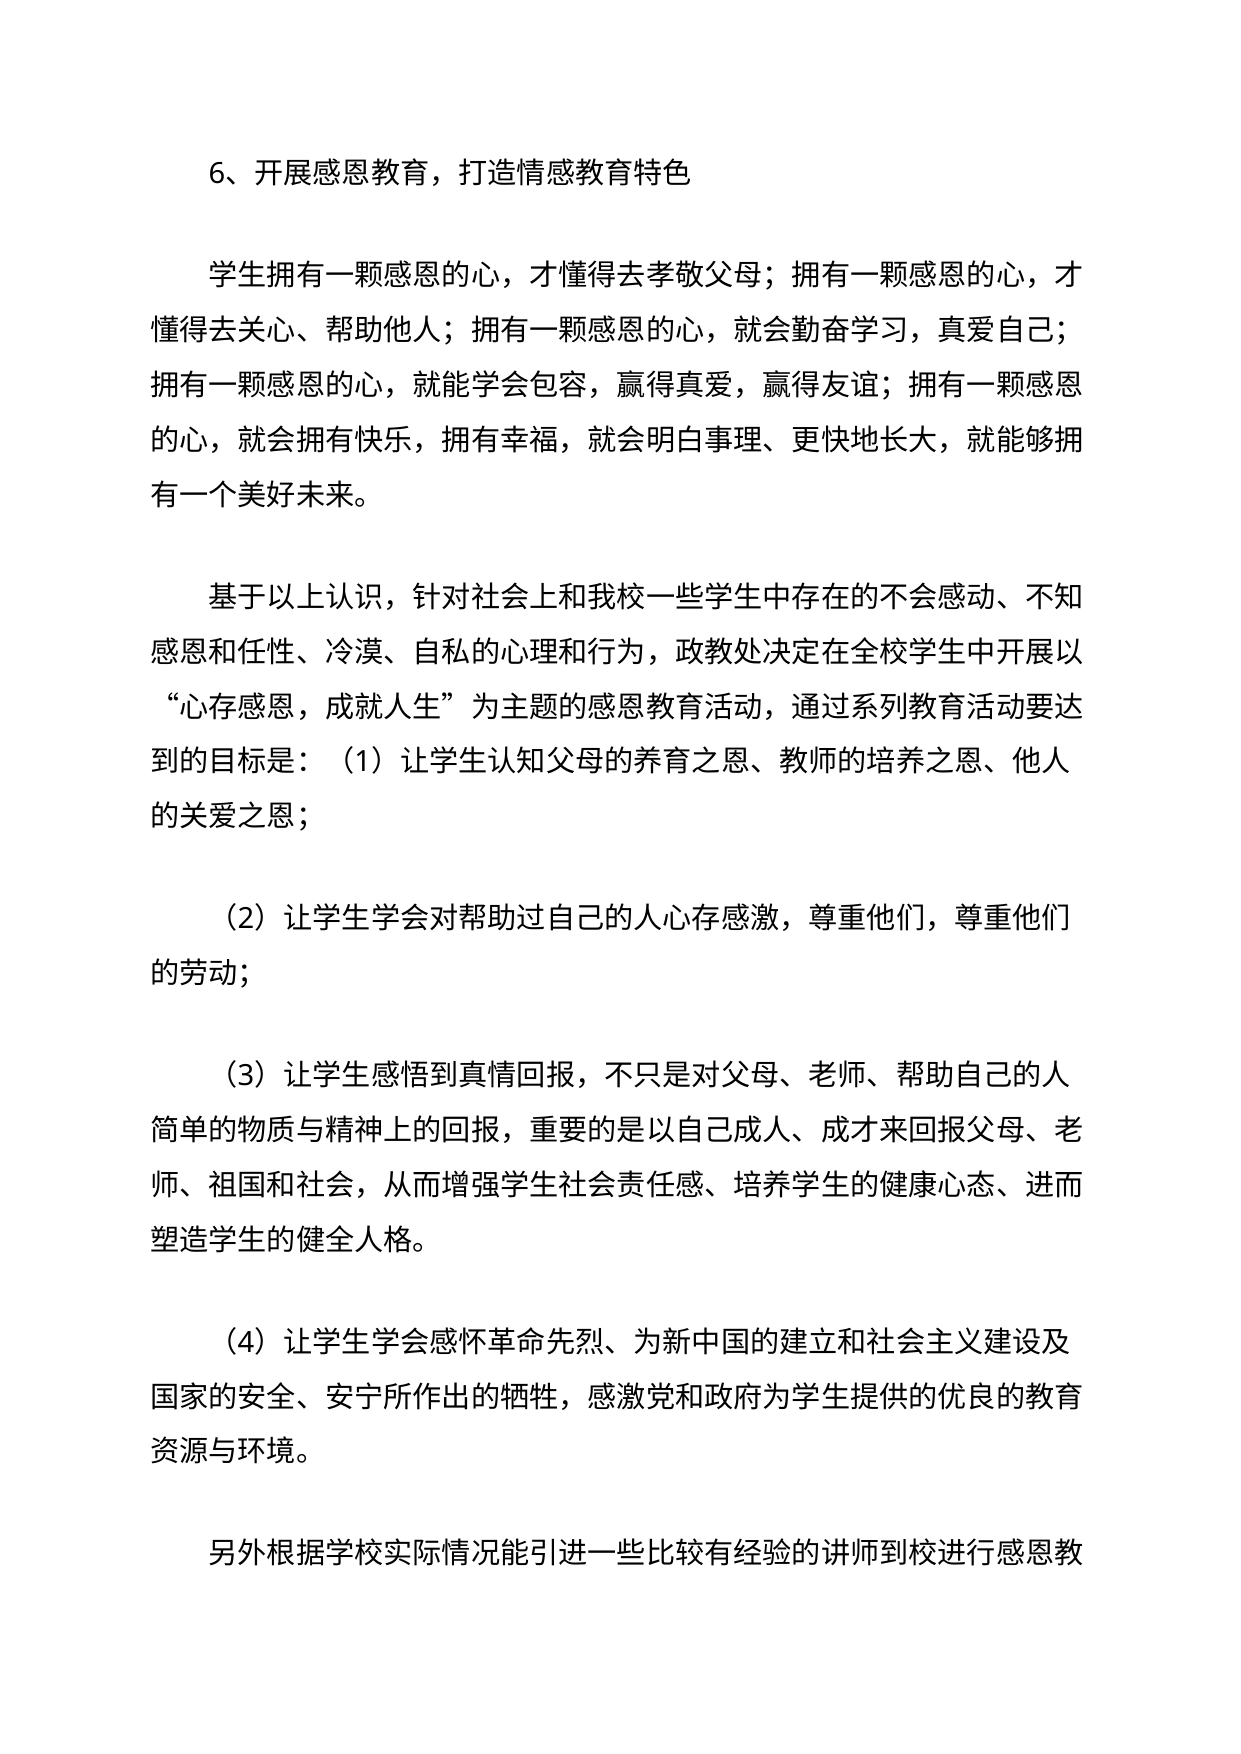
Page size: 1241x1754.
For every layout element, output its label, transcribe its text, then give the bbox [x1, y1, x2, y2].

text 6、开展感恩教育，打造情感教育特色 [150, 150, 1090, 192]
text （2）让学生学会对帮助过自己的人心存感激，尊重他们，尊重他们的劳动； [150, 895, 1090, 992]
text （4）让学生学会感怀革命先烈、为新中国的建立和社会主义建设及国家的安全、安宁所作出的牺牲，感激党和政府为学生提供的优良的教育资源与环境。 [150, 1318, 1090, 1470]
text 学生拥有一颗感恩的心，才懂得去孝敬父母；拥有一颗感恩的心，才懂得去关心、帮助他人；拥有一颗感恩的心，就会勤奋学习，真爱自己；拥有一颗感恩的心，就能学会包容，赢得真爱，赢得友谊；拥有一颗感恩的心，就会拥有快乐，拥有幸福，就会明白事理、更快地长大，就能够拥有一个美好未来。 [150, 252, 1090, 514]
text （3）让学生感悟到真情回报，不只是对父母、老师、帮助自己的人简单的物质与精神上的回报，重要的是以自己成人、成才来回报父母、老师、祖国和社会，从而增强学生社会责任感、培养学生的健康心态、进而塑造学生的健全人格。 [150, 1052, 1090, 1259]
text 基于以上认识，针对社会上和我校一些学生中存在的不会感动、不知感恩和任性、冷漠、自私的心理和行为，政教处决定在全校学生中开展以“心存感恩，成就人生”为主题的感恩教育活动，通过系列教育活动要达到的目标是：（1）让学生认知父母的养育之恩、教师的培养之恩、他人的关爱之恩； [150, 573, 1090, 835]
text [150, 1530, 1090, 1572]
